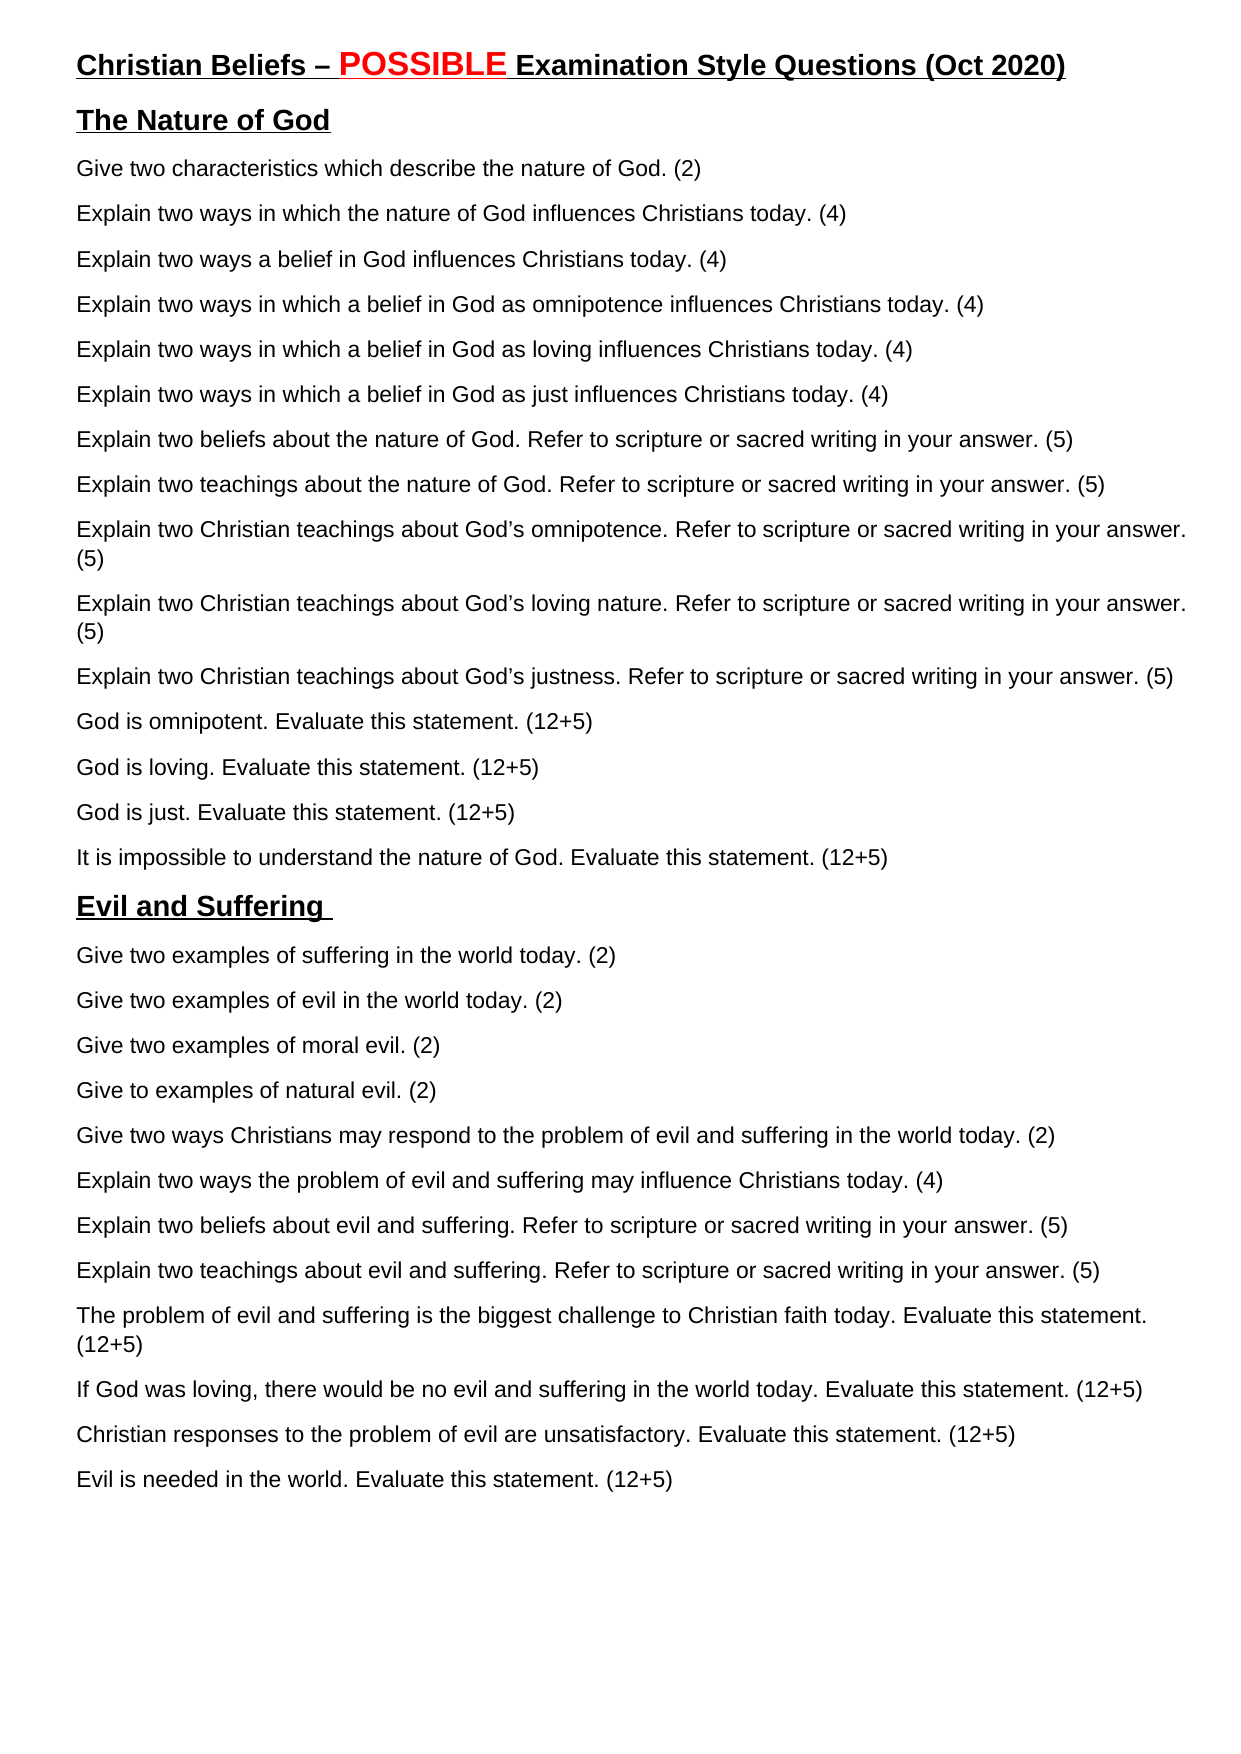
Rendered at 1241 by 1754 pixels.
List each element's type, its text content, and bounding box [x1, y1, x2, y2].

text Give two examples of evil in the world today. (2) [76, 987, 1137, 1013]
text Explain two Christian teachings about God’s loving nature. Refer to scripture or sacred writing in your answer. (5) [76, 590, 1216, 644]
text Explain two ways in which a belief in God as loving influences Christians today. (4) [76, 336, 1137, 362]
text Explain two ways the problem of evil and suffering may influence Christians today. (4) [76, 1167, 1137, 1193]
text Explain two beliefs about evil and suffering. Refer to scripture or sacred writing in your answer. (5) [76, 1212, 1216, 1238]
text God is omnipotent. Evaluate this statement. (12+5) [76, 708, 1216, 735]
text Explain two Christian teachings about God’s justness. Refer to scripture or sacred writing in your answer. (5) [76, 663, 1216, 689]
text Explain two ways a belief in God influences Christians today. (4) [76, 246, 1137, 272]
text If God was loving, there would be no evil and suffering in the world today. Evaluate this statement. (12+5) [76, 1376, 1216, 1402]
text Explain two teachings about evil and suffering. Refer to scripture or sacred writing in your answer. (5) [76, 1257, 1137, 1284]
text Christian Beliefs – POSSIBLE Examination Style Questions (Oct 2020) [76, 44, 1137, 83]
text Explain two Christian teachings about God’s omnipotence. Refer to scripture or sacred writing in your answer. (5) [76, 516, 1216, 571]
text Explain two ways in which the nature of God influences Christians today. (4) [76, 200, 1137, 227]
text Give two examples of suffering in the world today. (2) [76, 942, 1137, 968]
text Give two ways Christians may respond to the problem of evil and suffering in the world today. (2) [76, 1122, 1137, 1148]
text Explain two teachings about the nature of God. Refer to scripture or sacred writing in your answer. (5) [76, 471, 1240, 497]
text Give two examples of moral evil. (2) [76, 1032, 1137, 1058]
text Explain two beliefs about the nature of God. Refer to scripture or sacred writing in your answer. (5) [76, 426, 1216, 452]
text Christian responses to the problem of evil are unsatisfactory. Evaluate this statement. (12+5) [76, 1421, 1216, 1447]
text Evil is needed in the world. Evaluate this statement. (12+5) [76, 1466, 1216, 1492]
text It is impossible to understand the nature of God. Evaluate this statement. (12+5) [76, 844, 1216, 870]
text Give two characteristics which describe the nature of God. (2) [76, 155, 1137, 182]
text God is just. Evaluate this statement. (12+5) [76, 798, 1216, 825]
text The problem of evil and suffering is the biggest challenge to Christian faith today. Evaluate this statement. (12+5) [76, 1302, 1216, 1357]
text The Nature of God [76, 102, 1137, 136]
text Explain two ways in which a belief in God as omnipotence influences Christians today. (4) [76, 291, 1137, 317]
text Give to examples of natural evil. (2) [76, 1077, 1137, 1103]
text Evil and Suffering [76, 889, 1137, 922]
text Explain two ways in which a belief in God as just influences Christians today. (4) [76, 381, 1137, 407]
text God is loving. Evaluate this statement. (12+5) [76, 753, 1216, 780]
